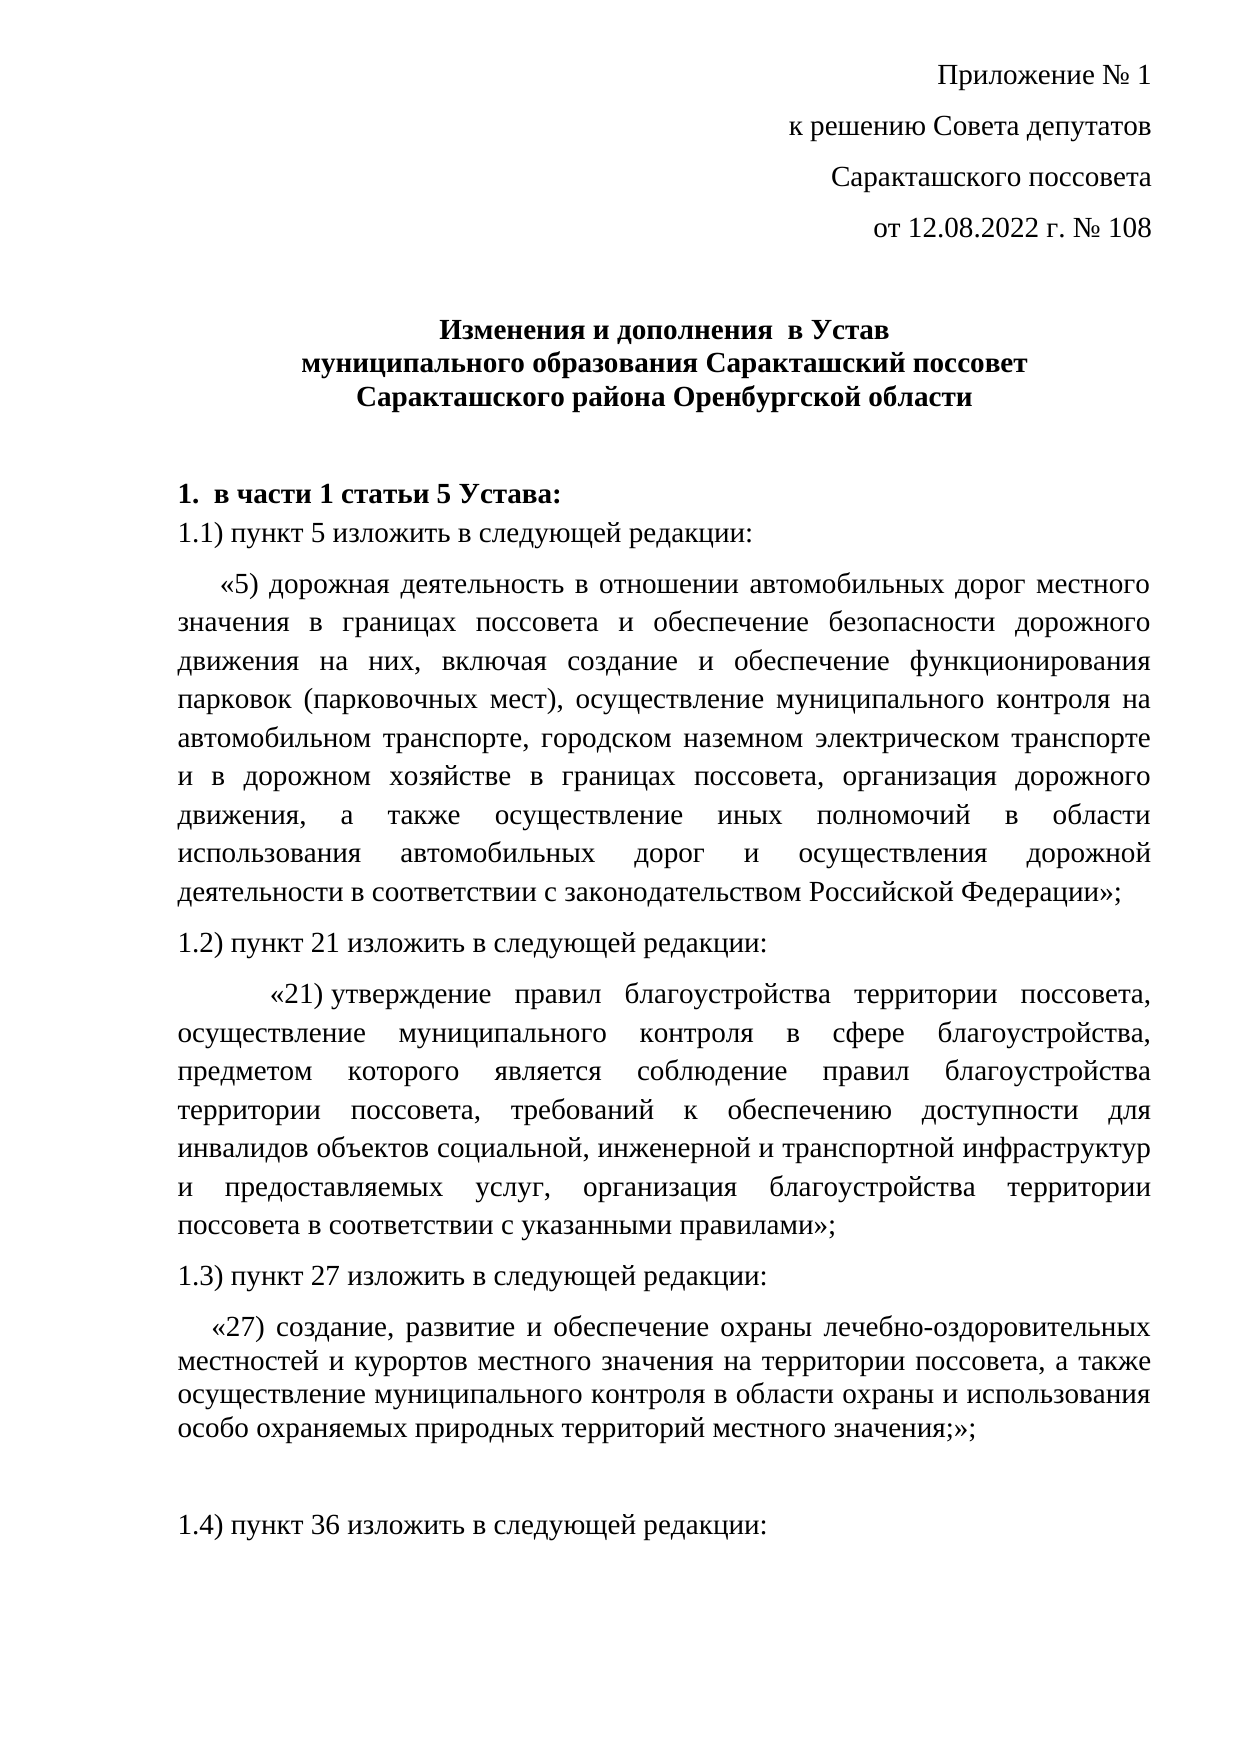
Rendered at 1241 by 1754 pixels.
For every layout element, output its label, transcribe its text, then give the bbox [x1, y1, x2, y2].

text Приложение № 1 [177, 57, 1152, 90]
text 1.2) пункт 21 изложить в следующей редакции: [177, 925, 1152, 959]
text 1.4) пункт 36 изложить в следующей редакции: [177, 1507, 1152, 1541]
text Саракташского поссовета [177, 159, 1152, 192]
text «21) утверждение правил благоустройства территории поссовета, осуществление муниципального контроля в сфере благоустройства, предметом которого является соблюдение правил благоустройства территории поссовета, требований к обеспечению доступности для инвалидов объектов социальной, инженерной и транспортной инфраструктур и предоставляемых услуг, организация благоустройства территории поссовета в соответствии с указанными правилами»; [177, 976, 1152, 1241]
text 1.3) пункт 27 изложить в следующей редакции: [177, 1258, 1152, 1292]
text Изменения и дополнения в Устав [177, 312, 1152, 346]
text «5) дорожная деятельность в отношении автомобильных дорог местного значения в границах поссовета и обеспечение безопасности дорожного движения на них, включая создание и обеспечение функционирования парковок (парковочных мест), осуществление муниципального контроля на автомобильном транспорте, городском наземном электрическом транспорте и в дорожном хозяйстве в границах поссовета, организация дорожного движения, а также осуществление иных полномочий в области использования автомобильных дорог и осуществления дорожной деятельности в соответствии с законодательством Российской Федерации»; [177, 566, 1152, 908]
text «27) создание, развитие и обеспечение охраны лечебно-оздоровительных местностей и курортов местного значения на территории поссовета, а также осуществление муниципального контроля в области охраны и использования особо охраняемых природных территорий местного значения;»; [177, 1309, 1152, 1444]
text 1.1) пункт 5 изложить в следующей редакции: [177, 515, 1152, 548]
text к решению Совета депутатов [177, 108, 1152, 141]
text от 12.08.2022 г. № 108 [177, 210, 1152, 243]
text муниципального образования Саракташский поссовет [177, 346, 1152, 379]
text Саракташского района Оренбургской области [177, 379, 1152, 413]
text 1. в части 1 статьи 5 Устава: [177, 476, 1152, 510]
